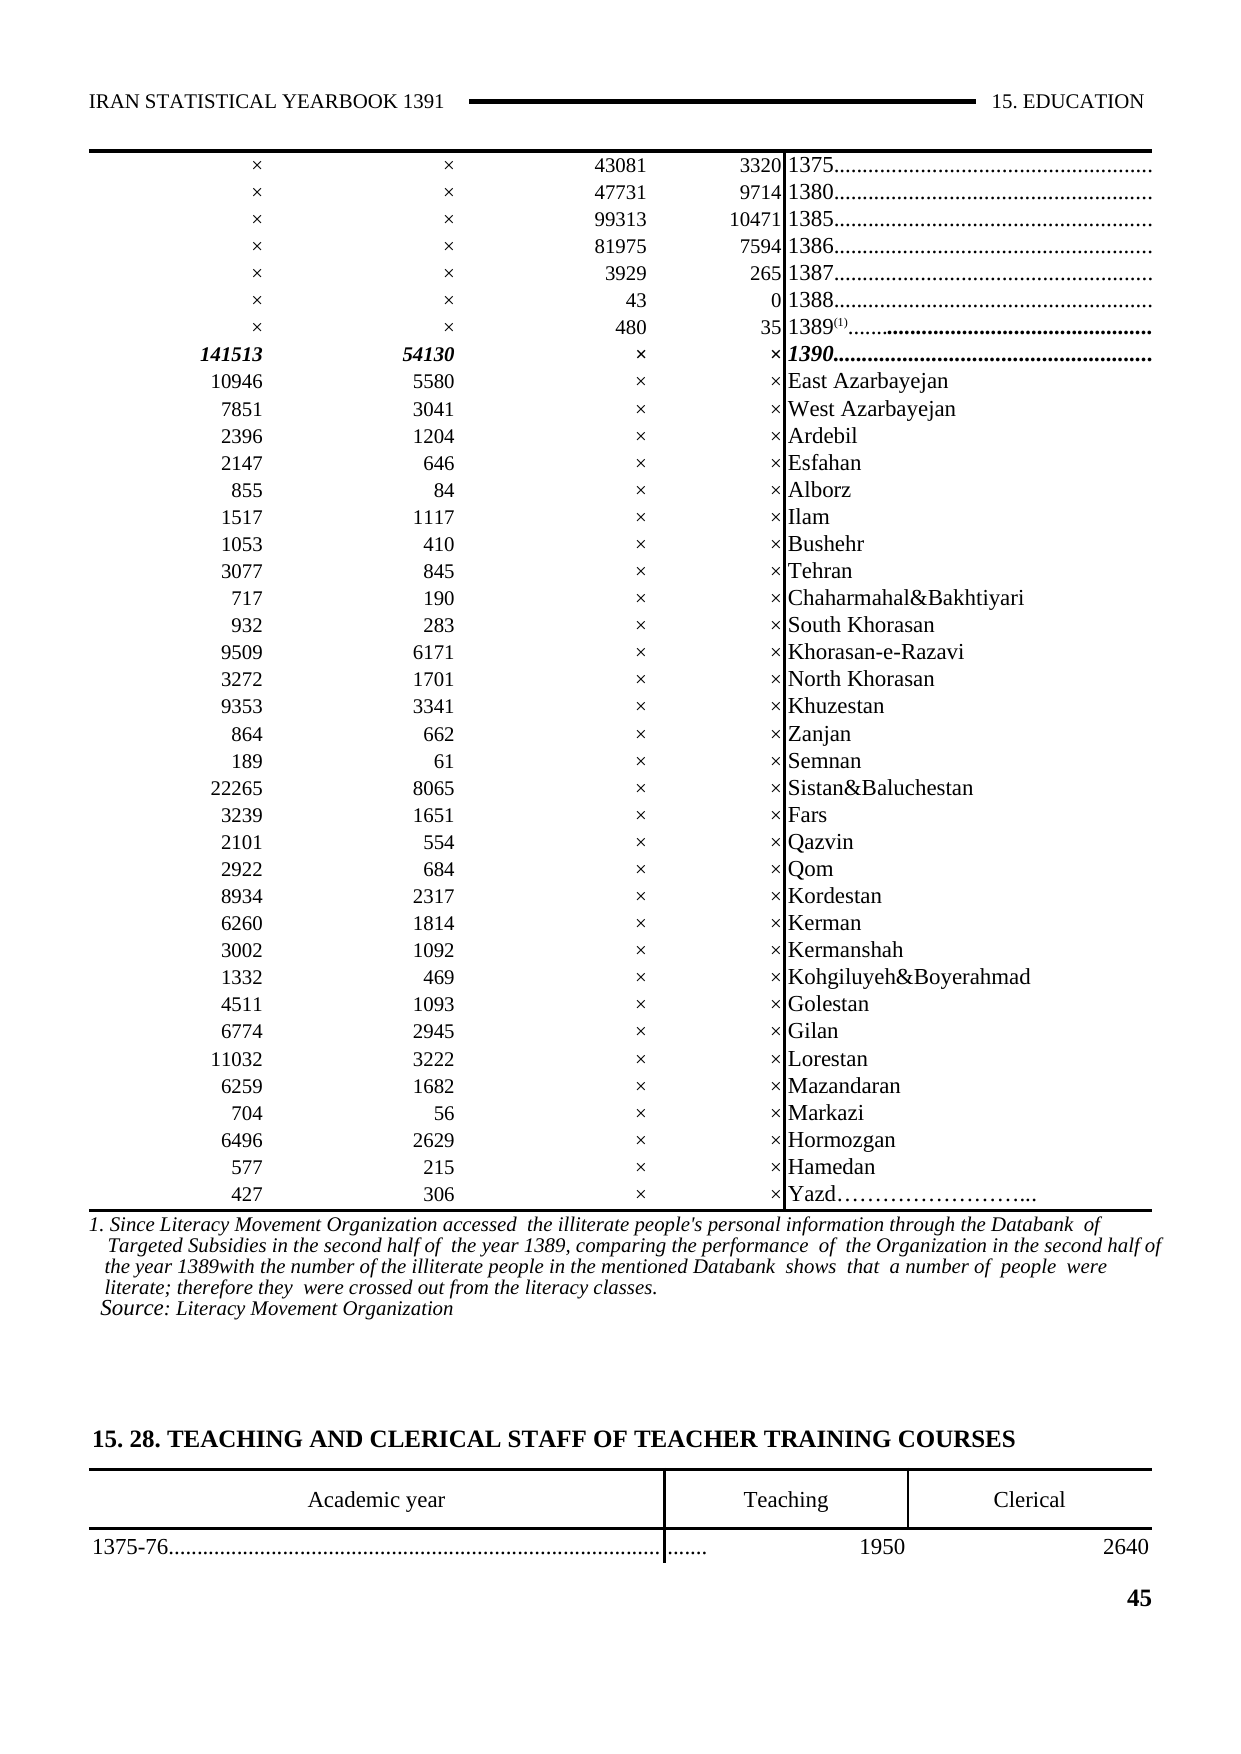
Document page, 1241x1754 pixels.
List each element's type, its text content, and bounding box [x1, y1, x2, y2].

table_cell [87, 148, 1240, 1213]
table_header 1. Since Literacy Movement Organization accessed the illiterate people's personal information through the Databank of Targeted Subsidies in the second half of the year 1389, comparing the performance of the Organization in the second half of the year 1389with the number of the illiterate people in the mentioned Databank shows that a number of people were literate; therefore they were crossed out from the literacy classes. Source: Literacy Movement Organization [87, 1214, 1240, 1383]
table_cell [87, 1383, 1240, 1564]
